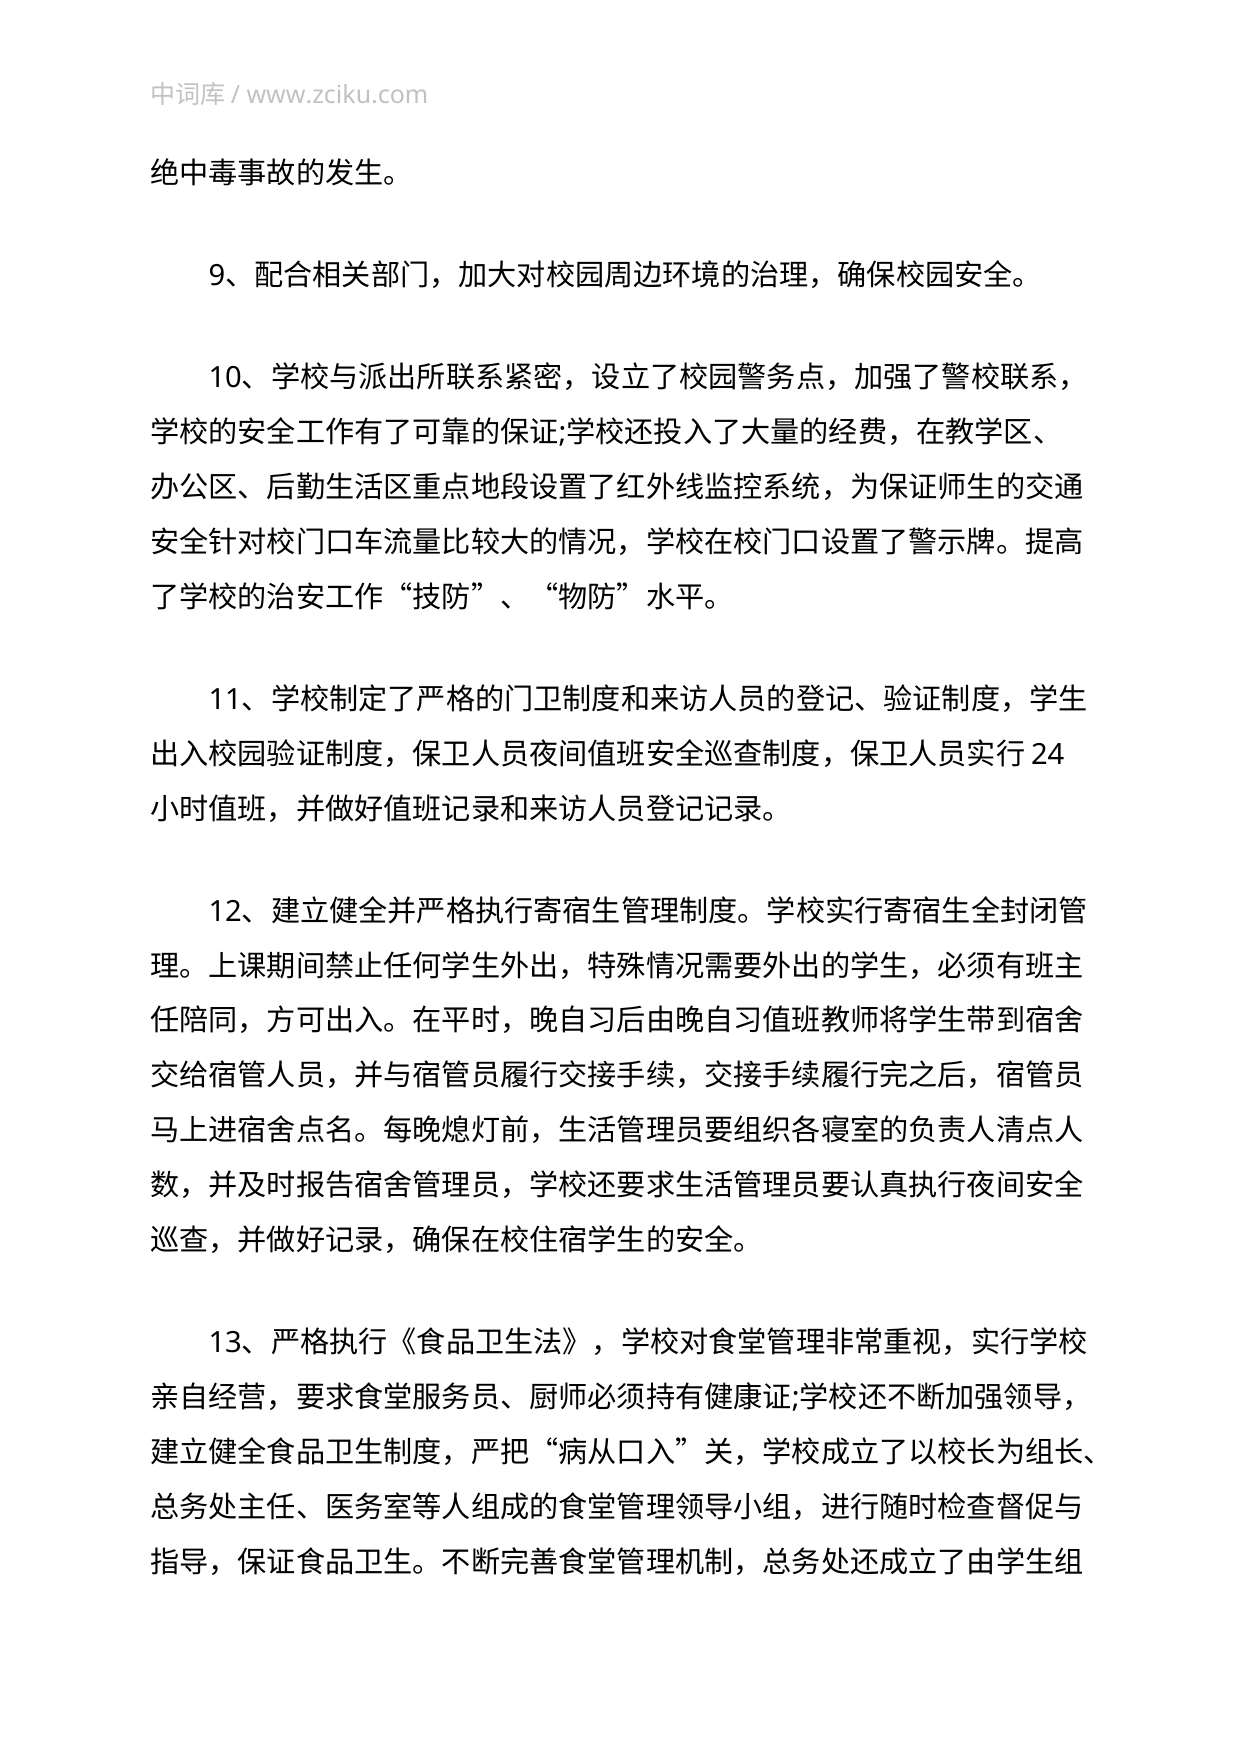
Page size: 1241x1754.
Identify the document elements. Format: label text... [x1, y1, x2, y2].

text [150, 150, 1090, 192]
text 10、学校与派出所联系紧密，设立了校园警务点，加强了警校联系，学校的安全工作有了可靠的保证;学校还投入了大量的经费，在教学区、办公区、后勤生活区重点地段设置了红外线监控系统，为保证师生的交通安全针对校门口车流量比较大的情况，学校在校门口设置了警示牌。提高了学校的治安工作“技防”、“物防”水平。 [150, 354, 1090, 616]
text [150, 1318, 1090, 1580]
text 12、建立健全并严格执行寄宿生管理制度。学校实行寄宿生全封闭管理。上课期间禁止任何学生外出，特殊情况需要外出的学生，必须有班主任陪同，方可出入。在平时，晚自习后由晚自习值班教师将学生带到宿舍交给宿管人员，并与宿管员履行交接手续，交接手续履行完之后，宿管员马上进宿舍点名。每晚熄灯前，生活管理员要组织各寝室的负责人清点人数，并及时报告宿舍管理员，学校还要求生活管理员要认真执行夜间安全巡查，并做好记录，确保在校住宿学生的安全。 [150, 887, 1090, 1259]
text 9、配合相关部门，加大对校园周边环境的治理，确保校园安全。 [150, 252, 1090, 294]
text 11、学校制定了严格的门卫制度和来访人员的登记、验证制度，学生出入校园验证制度，保卫人员夜间值班安全巡查制度，保卫人员实行24小时值班，并做好值班记录和来访人员登记记录。 [150, 675, 1090, 828]
